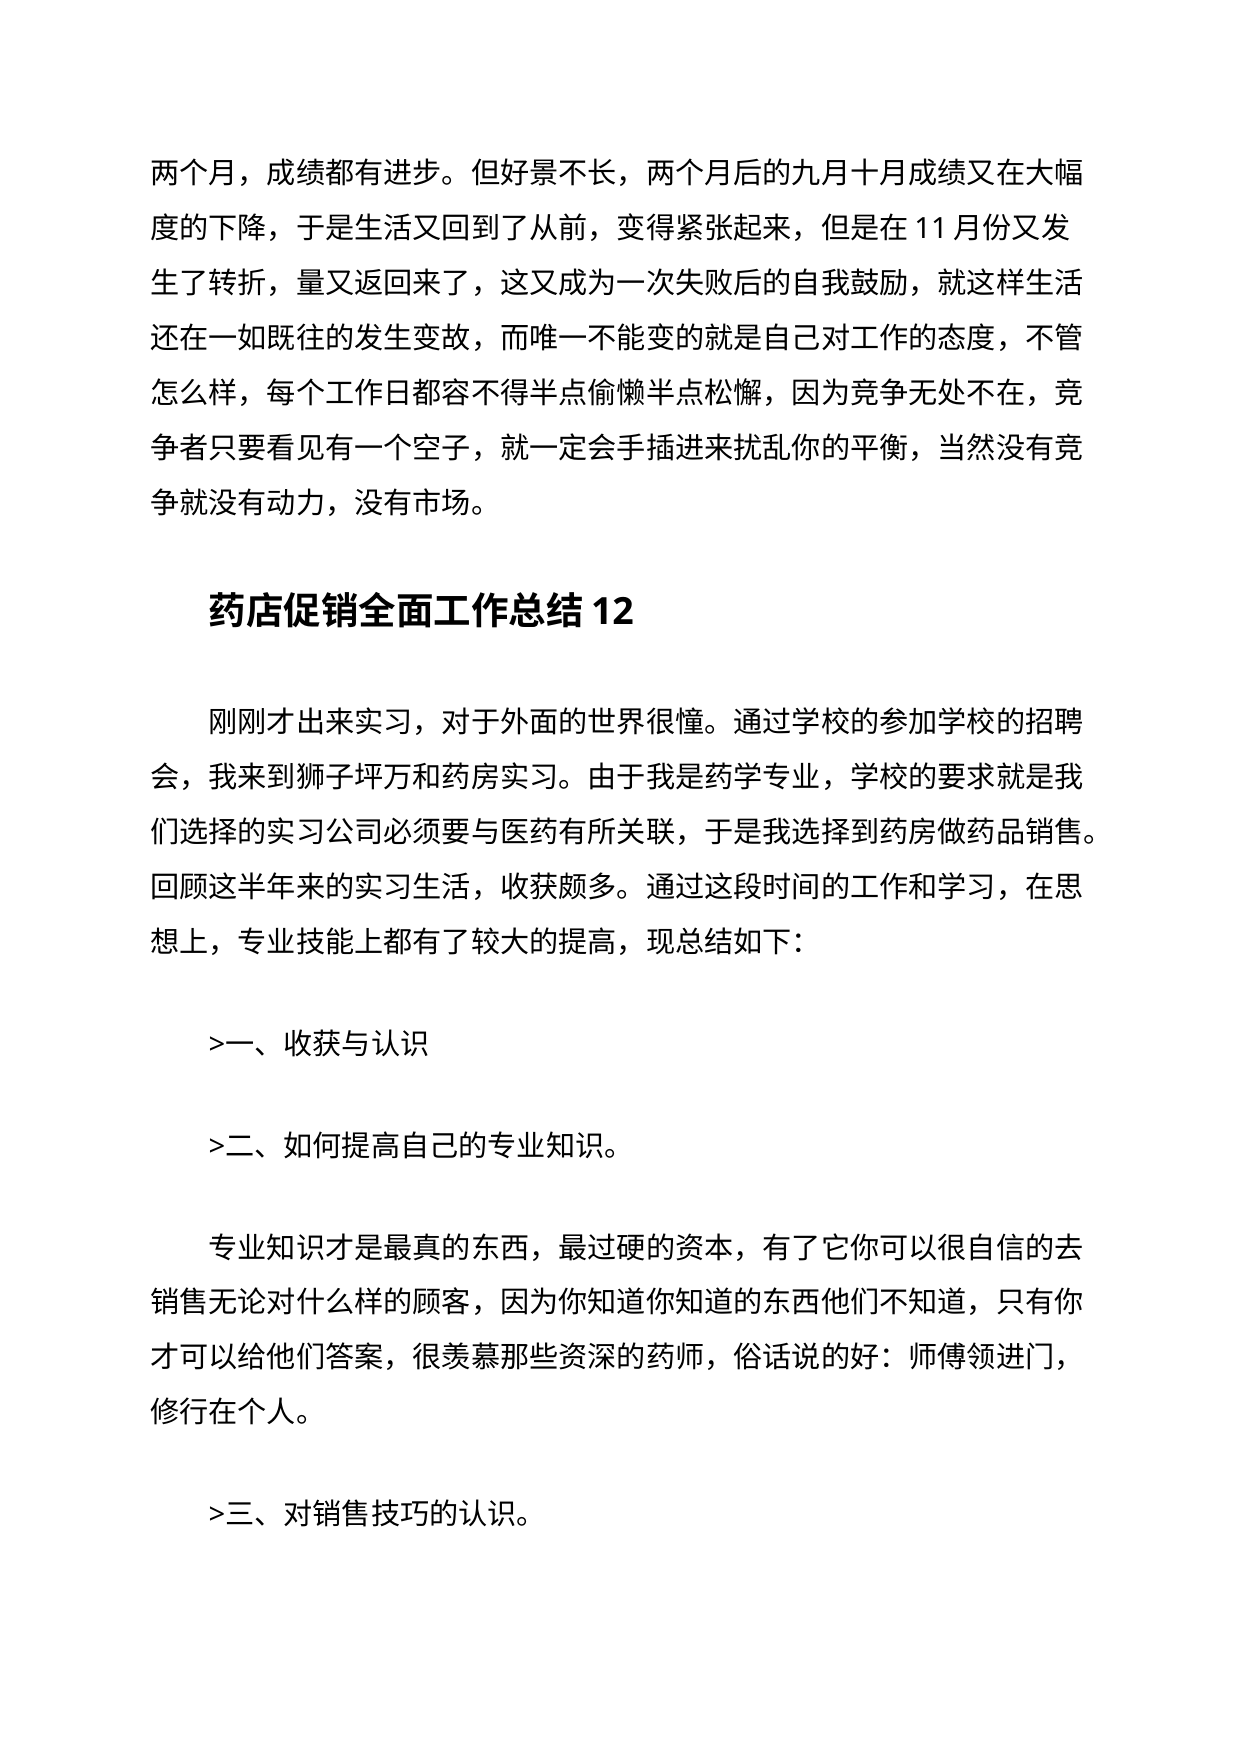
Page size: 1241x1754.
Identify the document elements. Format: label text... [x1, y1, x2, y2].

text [150, 150, 1090, 522]
text >二、如何提高自己的专业知识。 [150, 1122, 1090, 1164]
text 刚刚才出来实习，对于外面的世界很憧。通过学校的参加学校的招聘会，我来到狮子坪万和药房实习。由于我是药学专业，学校的要求就是我们选择的实习公司必须要与医药有所关联，于是我选择到药房做药品销售。回顾这半年来的实习生活，收获颇多。通过这段时间的工作和学习，在思想上，专业技能上都有了较大的提高，现总结如下： [150, 699, 1090, 961]
text 专业知识才是最真的东西，最过硬的资本，有了它你可以很自信的去销售无论对什么样的顾客，因为你知道你知道的东西他们不知道，只有你才可以给他们答案，很羡慕那些资深的药师，俗话说的好：师傅领进门，修行在个人。 [150, 1224, 1090, 1431]
text 药店促销全面工作总结12 [150, 581, 1090, 636]
text >三、对销售技巧的认识。 [150, 1491, 1090, 1533]
text >一、收获与认识 [150, 1020, 1090, 1063]
